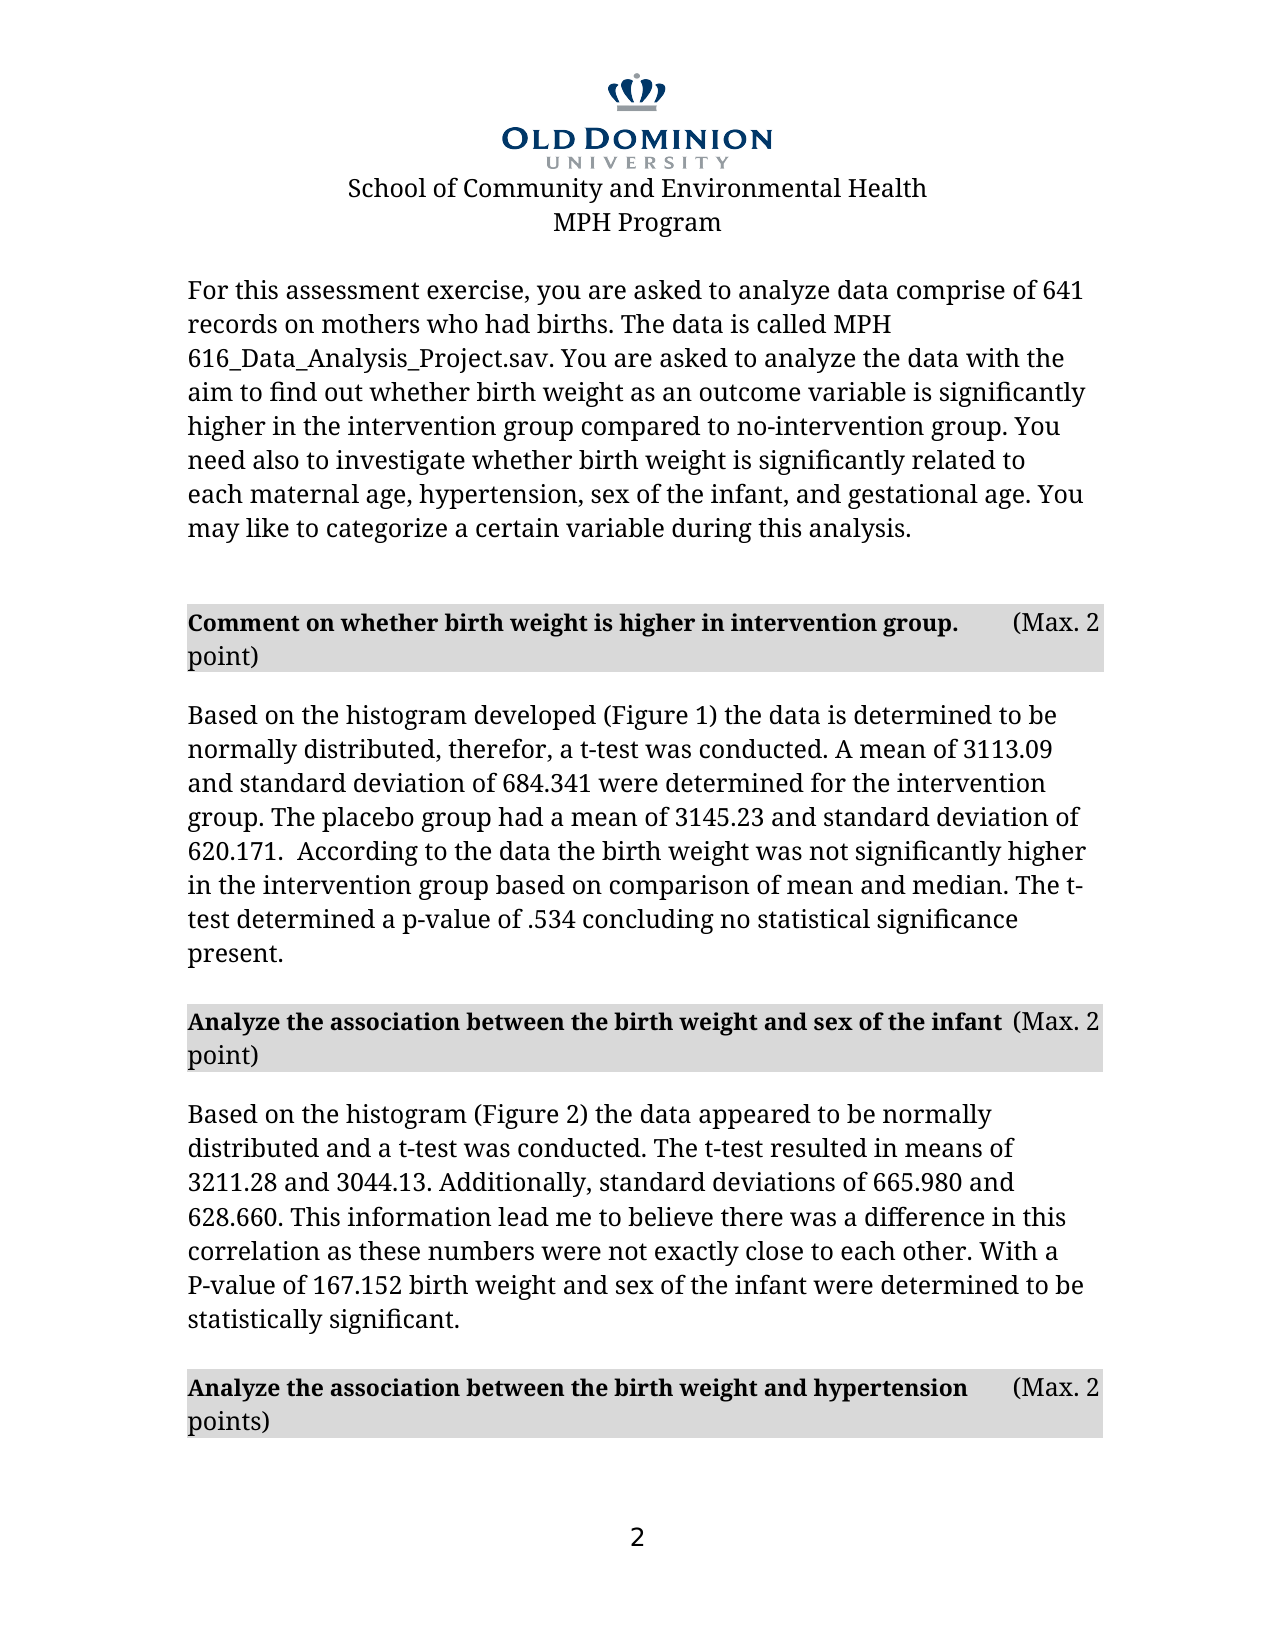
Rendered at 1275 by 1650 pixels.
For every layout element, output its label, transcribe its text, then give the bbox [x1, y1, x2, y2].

text Comment on whether birth weight is higher in intervention group. (Max. 2 point) [187, 604, 1104, 672]
text Based on the histogram developed (Figure 1) the data is determined to be normally distributed, therefor, a t-test was conducted. A mean of 3113.09 and standard deviation of 684.341 were determined for the intervention group. The placebo group had a mean of 3145.23 and standard deviation of 620.171. According to the data the birth weight was not significantly higher in the intervention group based on comparison of mean and median. The t-test determined a p-value of .534 concluding no statistical significance present. [187, 697, 1087, 970]
text Analyze the association between the birth weight and sex of the infant (Max. 2 point) [187, 1004, 1103, 1072]
text Analyze the association between the birth weight and hypertension (Max. 2 points) [187, 1369, 1103, 1438]
text Based on the histogram (Figure 2) the data appeared to be normally distributed and a t-test was conducted. The t-test resulted in means of 3211.28 and 3044.13. Additionally, standard deviations of 665.980 and 628.660. This information lead me to believe there was a difference in this correlation as these numbers were not exactly close to each other. With a P-value of 167.152 birth weight and sex of the infant were determined to be statistically significant. [187, 1097, 1087, 1335]
text For this assessment exercise, you are asked to analyze data comprise of 641 records on mothers who had births. The data is called MPH 616_Data_Analysis_Project.sav. You are asked to analyze the data with the aim to find out whether birth weight as an outcome variable is significantly higher in the intervention group compared to no-intervention group. You need also to investigate whether birth weight is significantly related to each maternal age, hypertension, sex of the infant, and gestational age. You may like to categorize a certain variable during this analysis. [187, 273, 1087, 545]
picture [502, 73, 773, 169]
